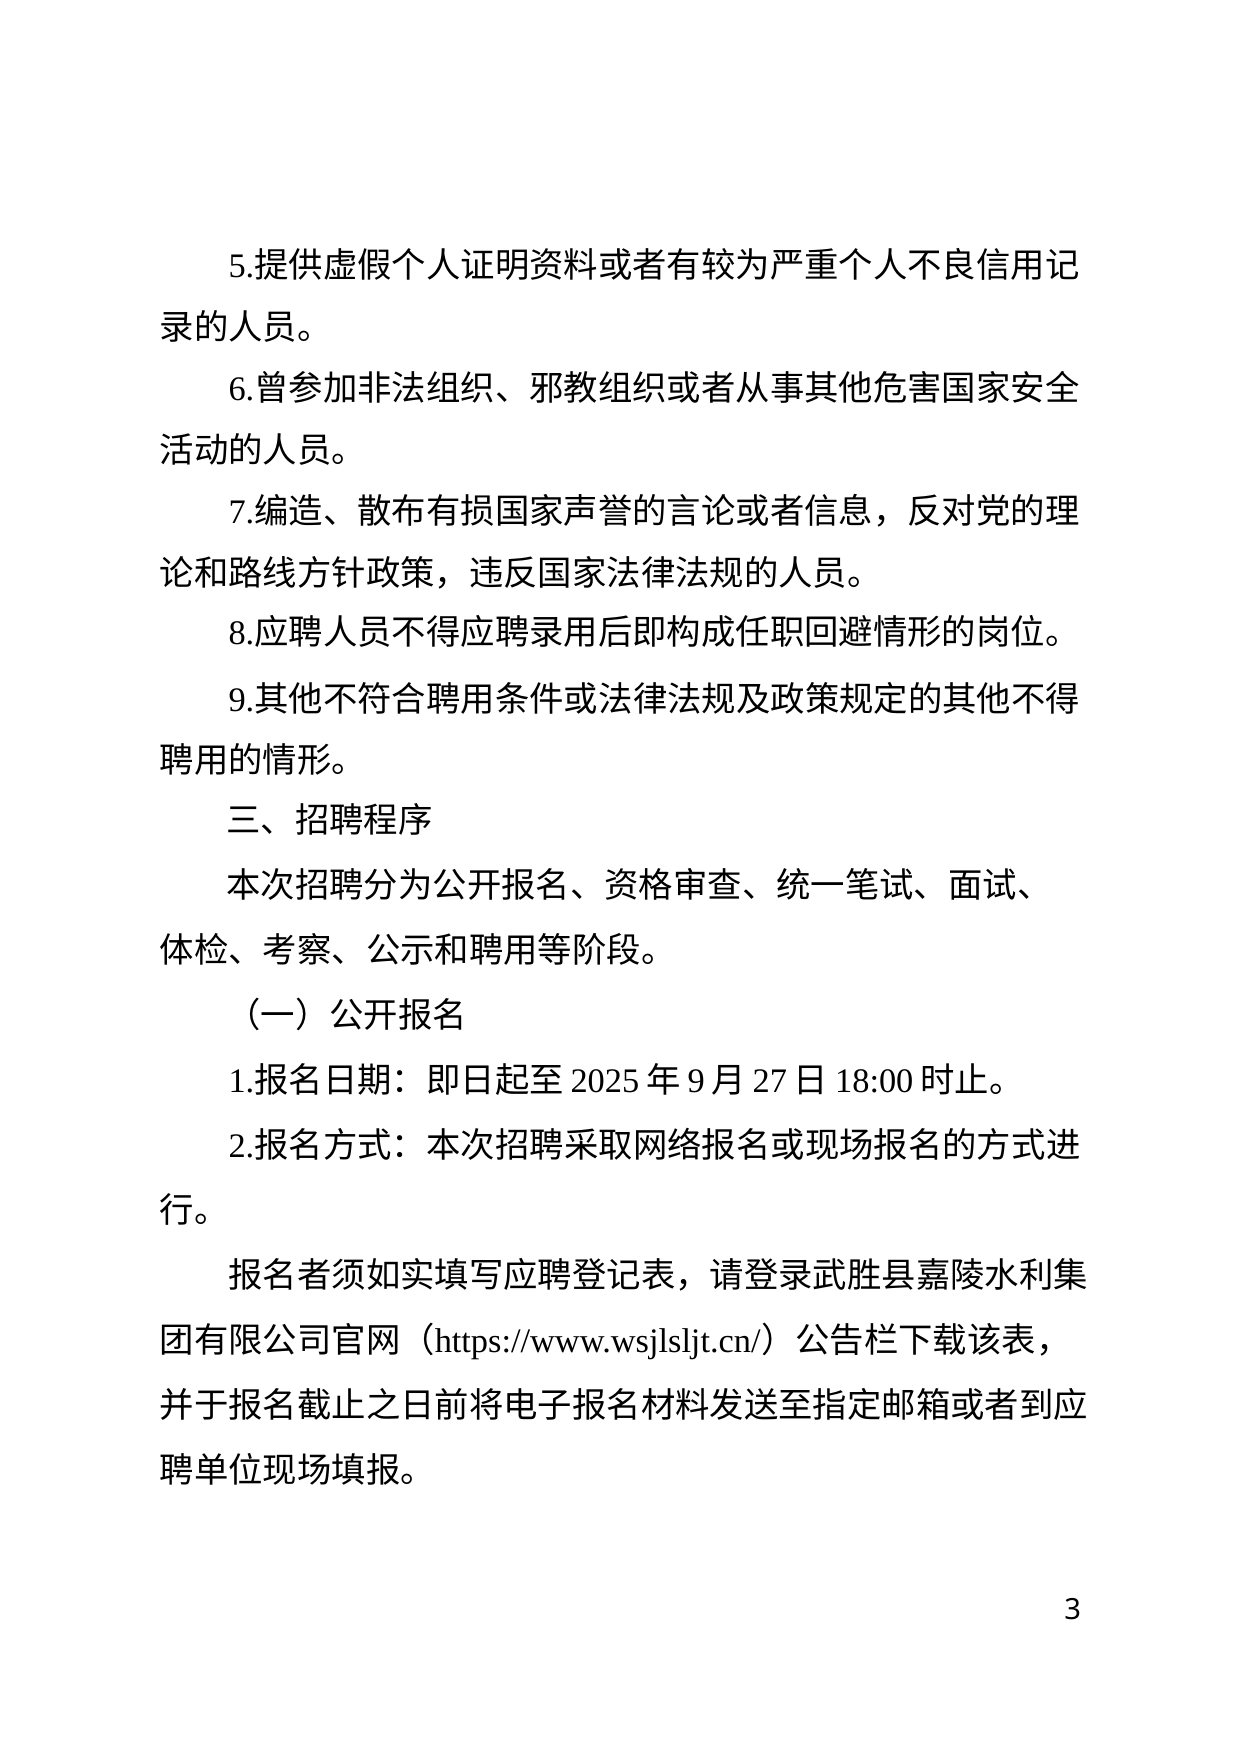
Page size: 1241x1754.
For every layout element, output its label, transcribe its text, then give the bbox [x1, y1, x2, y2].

text 5.提供虚假个人证明资料或者有较为严重个人不良信用记录的人员。 [159, 228, 1081, 351]
text （一）公开报名 [159, 980, 1081, 1045]
text 报名者须如实填写应聘登记表，请登录武胜县嘉陵水利集团有限公司官网（https://www.wsjlsljt.cn/）公告栏下载该表，并于报名截止之日前将电子报名材料发送至指定邮箱或者到应聘单位现场填报。 [159, 1240, 1101, 1500]
text 2.报名方式：本次招聘采取网络报名或现场报名的方式进行。 [159, 1110, 1081, 1240]
text 9.其他不符合聘用条件或法律法规及政策规定的其他不得聘用的情形。 [159, 662, 1081, 785]
text 三、招聘程序 [159, 785, 1081, 850]
text 8.应聘人员不得应聘录用后即构成任职回避情形的岗位。 [159, 597, 1081, 662]
text 本次招聘分为公开报名、资格审查、统一笔试、面试、体检、考察、公示和聘用等阶段。 [159, 850, 1081, 980]
text 7.编造、散布有损国家声誉的言论或者信息，反对党的理论和路线方针政策，违反国家法律法规的人员。 [159, 474, 1081, 597]
text 6.曾参加非法组织、邪教组织或者从事其他危害国家安全活动的人员。 [159, 351, 1081, 474]
text 1.报名日期：即日起至2025年9月27日18:00时止。 [159, 1045, 1081, 1110]
